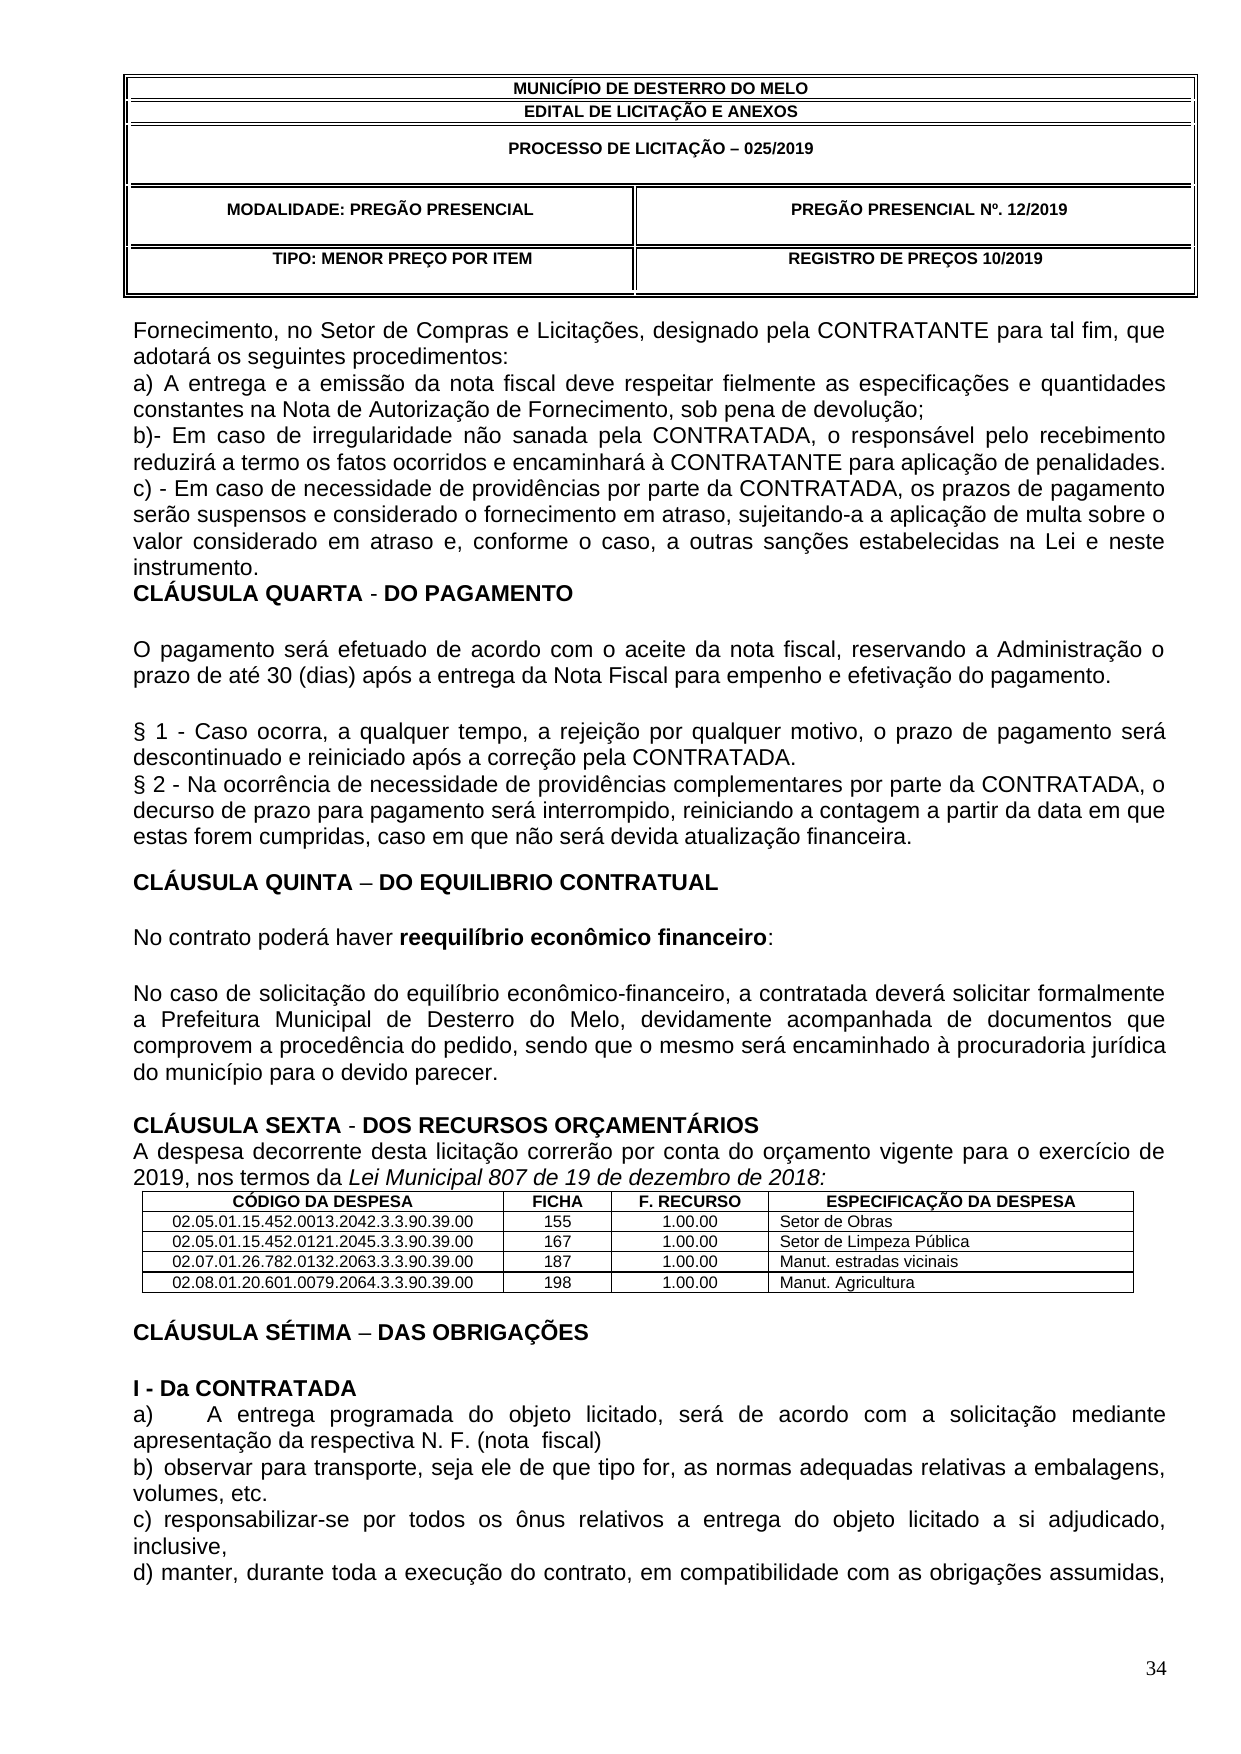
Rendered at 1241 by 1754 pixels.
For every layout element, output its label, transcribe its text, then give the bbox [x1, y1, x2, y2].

table_cell 02.05.01.15.452.0121.2045.3.3.90.39.00 [143, 1232, 503, 1251]
text a) A entrega e a emissão da nota fiscal deve respeitar fielmente as especificações e quantidades constantes na Nota de Autorização de Fornecimento, sob pena de devolução; [133, 369, 1167, 422]
table_header FICHA [504, 1192, 611, 1211]
text A despesa decorrente desta licitação correrão por conta do orçamento vigente para o exercício de 2019, nos termos da Lei Municipal 807 de 19 de dezembro de 2018: [133, 1138, 1167, 1191]
table_cell Manut. Agricultura [769, 1273, 1133, 1292]
text a) A entrega programada do objeto licitado, será de acordo com a solicitação mediante apresentação da respectiva N. F. (nota fiscal) [133, 1401, 1167, 1454]
table_cell 02.08.01.20.601.0079.2064.3.3.90.39.00 [143, 1273, 503, 1292]
table_cell 1.00.00 [612, 1232, 768, 1251]
text CLÁUSULA QUINTA – DO EQUILIBRIO CONTRATUAL [133, 869, 1167, 895]
table_cell 1.00.00 [612, 1273, 768, 1292]
table_cell 02.07.01.26.782.0132.2063.3.3.90.39.00 [143, 1252, 503, 1271]
text b) observar para transporte, seja ele de que tipo for, as normas adequadas relativas a embalagens, volumes, etc. [133, 1454, 1167, 1506]
table_cell 1.00.00 [612, 1252, 768, 1271]
text CLÁUSULA QUARTA - DO PAGAMENTO [133, 580, 1167, 607]
text No contrato poderá haver reequilíbrio econômico financeiro: [133, 924, 1167, 951]
table_cell 02.05.01.15.452.0013.2042.3.3.90.39.00 [143, 1212, 503, 1231]
table_cell 1.00.00 [612, 1212, 768, 1231]
text c) - Em caso de necessidade de providências por parte da CONTRATADA, os prazos de pagamento serão suspensos e considerado o fornecimento em atraso, sujeitando-a a aplicação de multa sobre o valor considerado em atraso e, conforme o caso, a outras sanções estabelecidas na Lei e neste instrumento. [133, 475, 1167, 580]
text I - Da CONTRATADA [133, 1374, 1167, 1401]
table_cell 155 [504, 1212, 611, 1231]
table_cell Setor de Limpeza Pública [769, 1232, 1133, 1251]
table_cell 198 [504, 1273, 611, 1292]
table_header F. RECURSO [612, 1192, 768, 1211]
text § 2 - Na ocorrência de necessidade de providências complementares por parte da CONTRATADA, o decurso de prazo para pagamento será interrompido, reiniciando a contagem a partir da data em que estas forem cumpridas, caso em que não será devida atualização financeira. [133, 771, 1167, 849]
text c) responsabilizar-se por todos os ônus relativos a entrega do objeto licitado a si adjudicado, inclusive, [133, 1506, 1167, 1559]
table_header ESPECIFICAÇÃO DA DESPESA [769, 1192, 1133, 1211]
table_cell Setor de Obras [769, 1212, 1133, 1231]
text b)- Em caso de irregularidade não sanada pela CONTRATADA, o responsável pelo recebimento reduzirá a termo os fatos ocorridos e encaminhará à CONTRATANTE para aplicação de penalidades. [133, 422, 1167, 475]
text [133, 1559, 1167, 1585]
table_cell 187 [504, 1252, 611, 1271]
table_cell Manut. estradas vicinais [769, 1252, 1133, 1271]
text § 1 - Caso ocorra, a qualquer tempo, a rejeição por qualquer motivo, o prazo de pagamento será descontinuado e reiniciado após a correção pela CONTRATADA. [133, 718, 1167, 771]
text No caso de solicitação do equilíbrio econômico-financeiro, a contratada deverá solicitar formalmente a Prefeitura Municipal de Desterro do Melo, devidamente acompanhada de documentos que comprovem a procedência do pedido, sendo que o mesmo será encaminhado à procuradoria jurídica do município para o devido parecer. [133, 980, 1167, 1085]
table_cell 167 [504, 1232, 611, 1251]
text CLÁUSULA SÉTIMA – DAS OBRIGAÇÕES [133, 1319, 1167, 1345]
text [133, 317, 1167, 369]
text CLÁUSULA SEXTA - DOS RECURSOS ORÇAMENTÁRIOS [133, 1112, 1167, 1138]
text O pagamento será efetuado de acordo com o aceite da nota fiscal, reservando a Administração o prazo de até 30 (dias) após a entrega da Nota Fiscal para empenho e efetivação do pagamento. [133, 636, 1167, 689]
table_header CÓDIGO DA DESPESA [143, 1192, 503, 1211]
